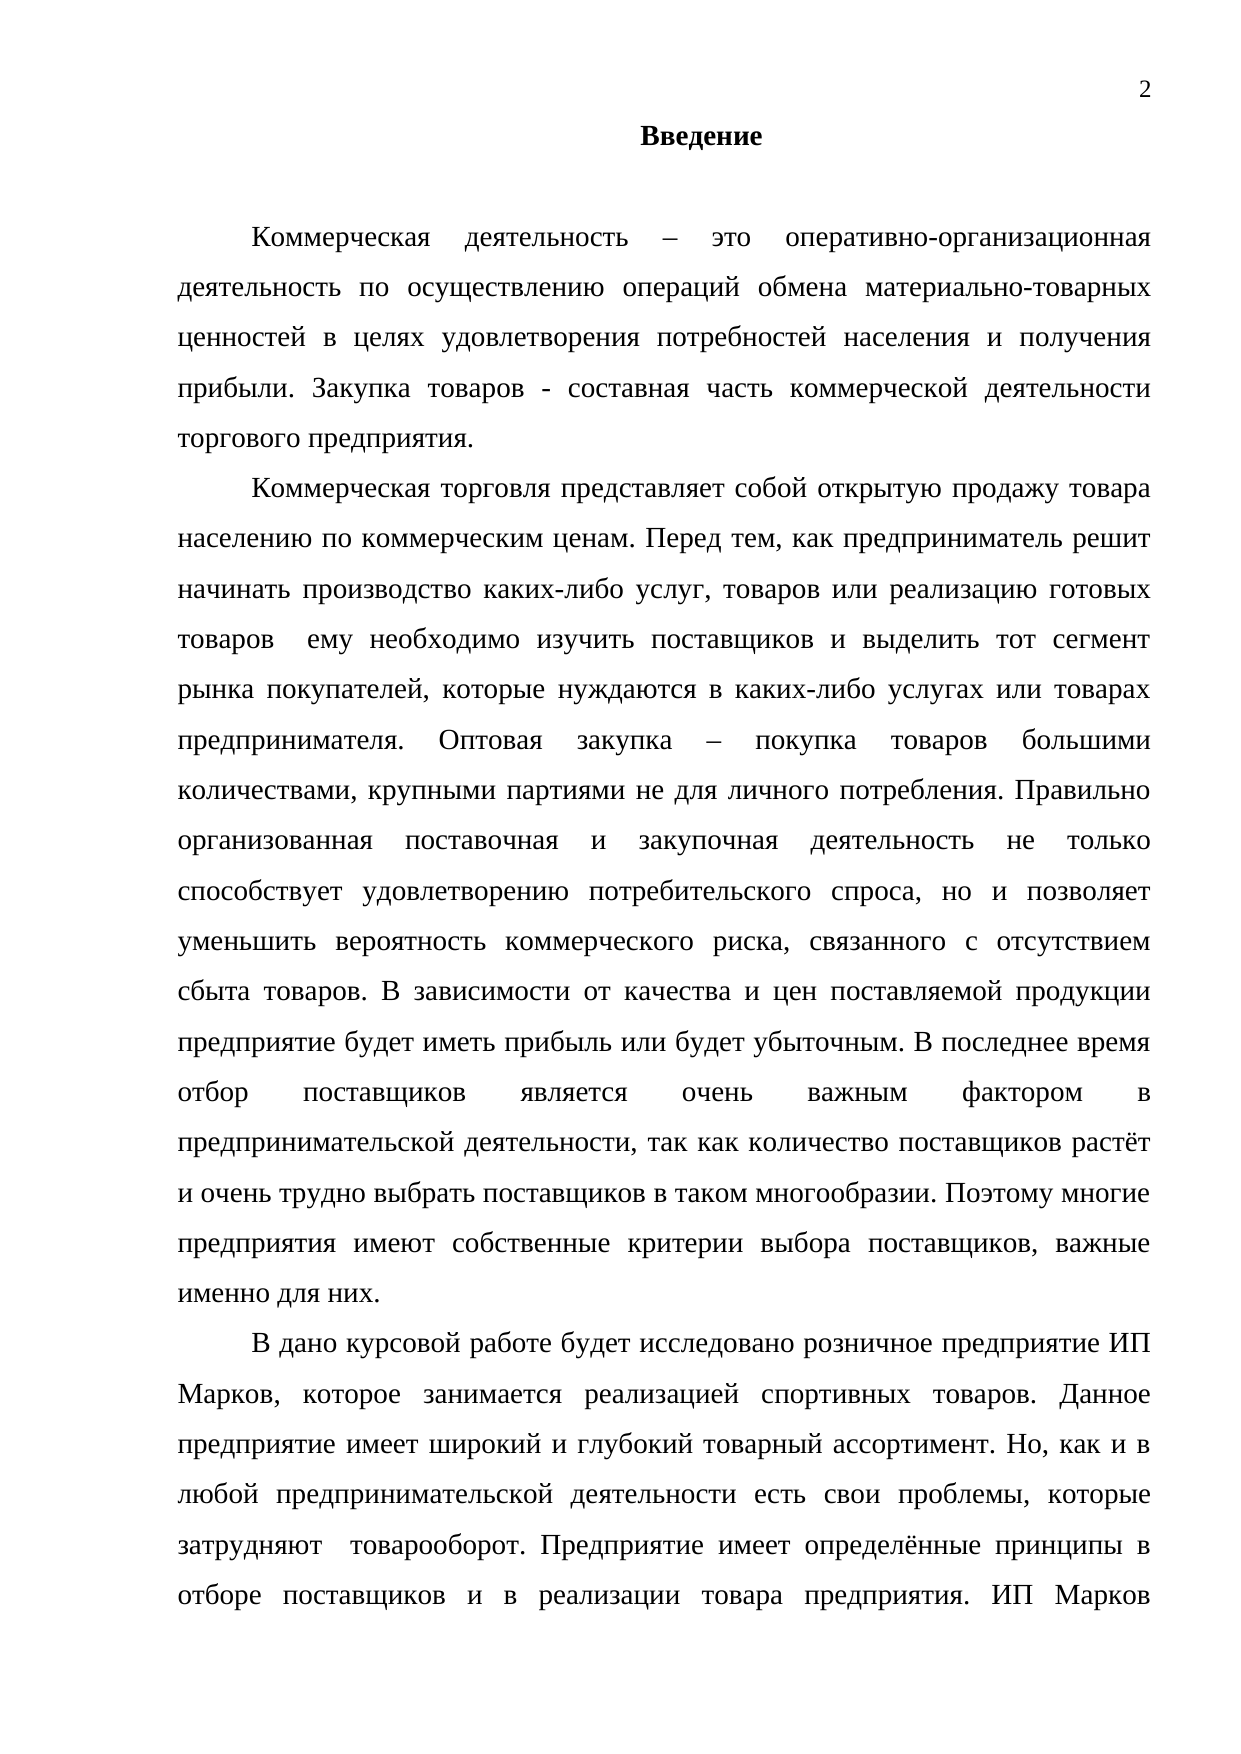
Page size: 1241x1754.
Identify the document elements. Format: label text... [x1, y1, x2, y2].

text Коммерческая деятельность – это оперативно-организационная деятельность по осуществлению операций обмена материально-товарных ценностей в целях удовлетворения потребностей населения и получения прибыли. Закупка товаров - составная часть коммерческой деятельности торгового предприятия. [177, 219, 1152, 453]
text Введение [177, 118, 1152, 152]
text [177, 1326, 1152, 1611]
text Коммерческая торговля представляет собой открытую продажу товара населению по коммерческим ценам. Перед тем, как предприниматель решит начинать производство каких-либо услуг, товаров или реализацию готовых товаров ему необходимо изучить поставщиков и выделить тот сегмент рынка покупателей, которые нуждаются в каких-либо услугах или товарах предпринимателя. Оптовая закупка – покупка товаров большими количествами, крупными партиями не для личного потребления. Правильно организованная поставочная и закупочная деятельность не только способствует удовлетворению потребительского спроса, но и позволяет уменьшить вероятность коммерческого риска, связанного с отсутствием сбыта товаров. В зависимости от качества и цен поставляемой продукции предприятие будет иметь прибыль или будет убыточным. В последнее время отбор поставщиков является очень важным фактором в предпринимательской деятельности, так как количество поставщиков растёт и очень трудно выбрать поставщиков в таком многообразии. Поэтому многие предприятия имеют собственные критерии выбора поставщиков, важные именно для них. [177, 470, 1152, 1309]
